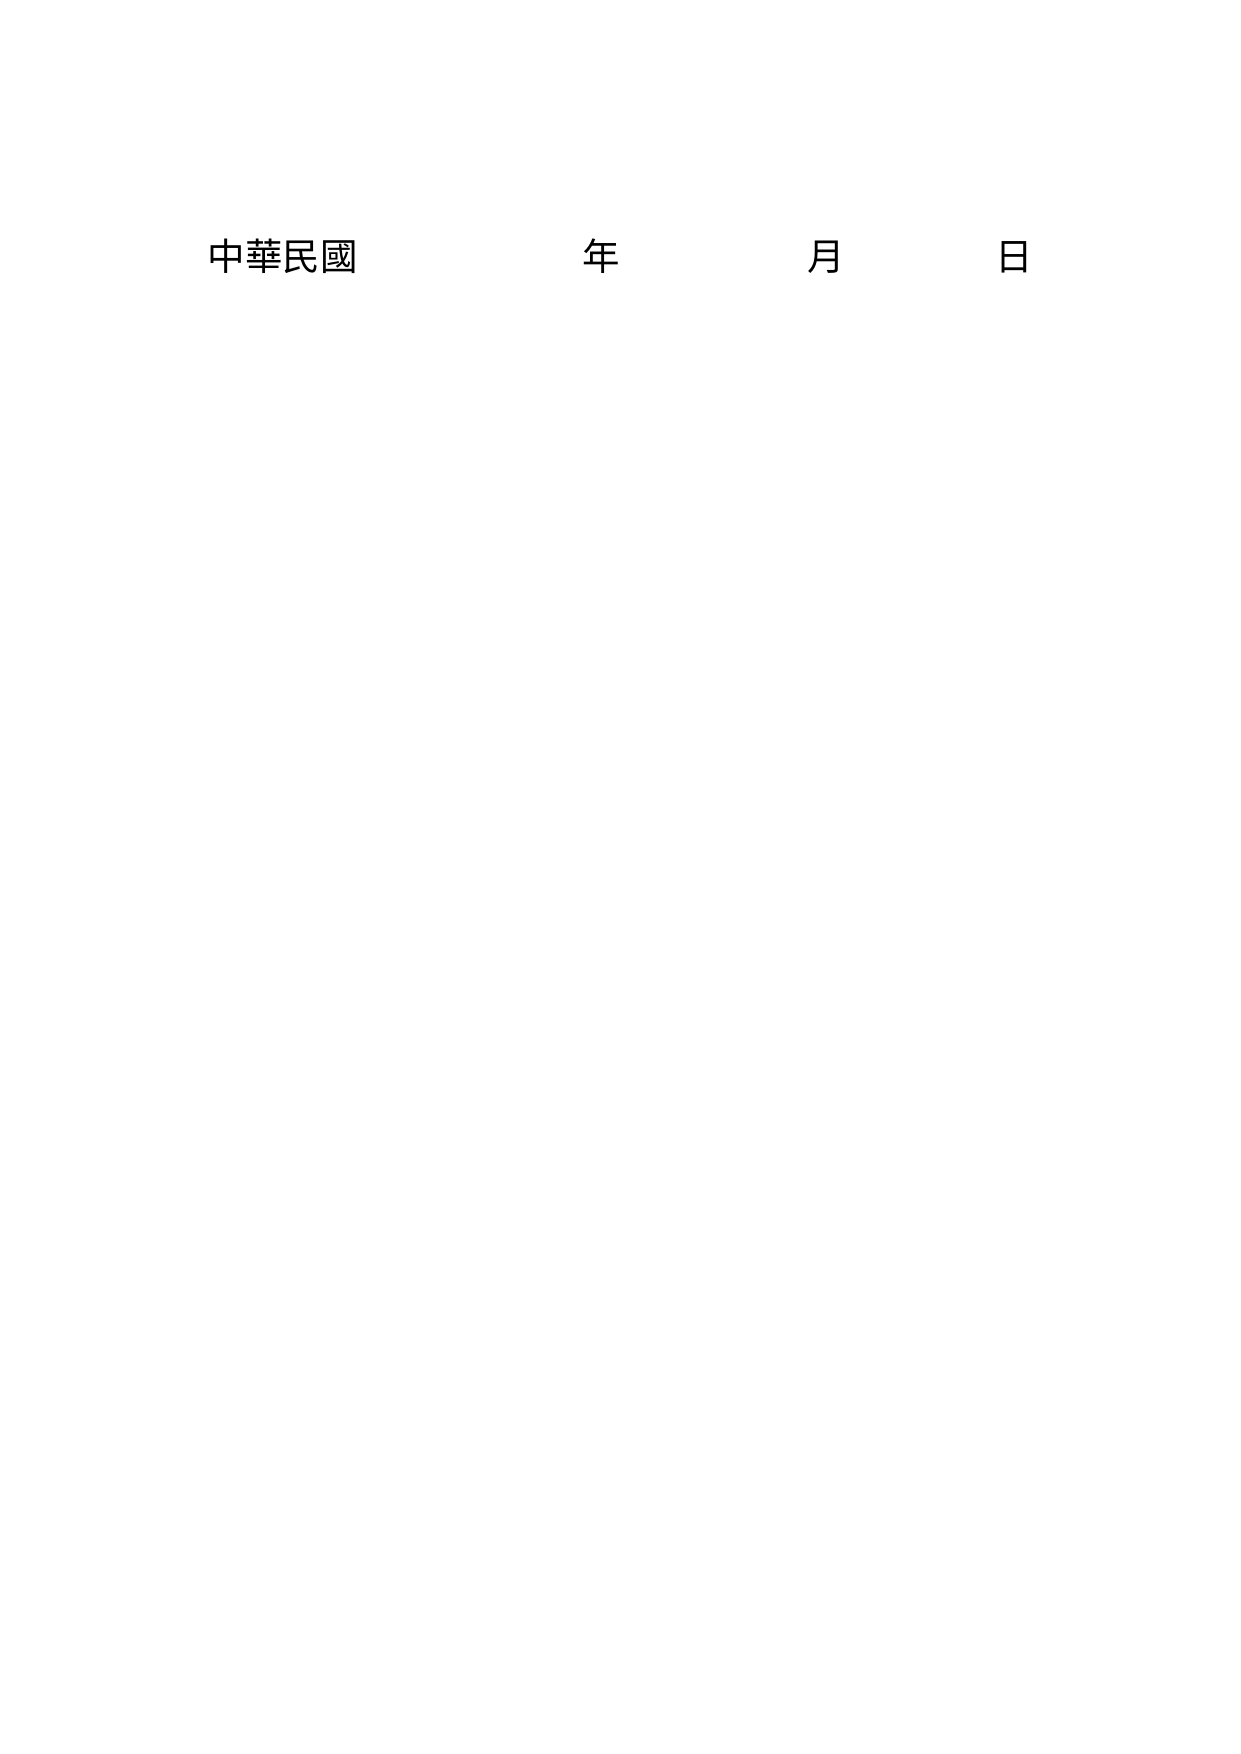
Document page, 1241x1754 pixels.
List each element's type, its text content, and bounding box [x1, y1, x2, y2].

text 中華民國 年 月 日 [112, 227, 1128, 281]
